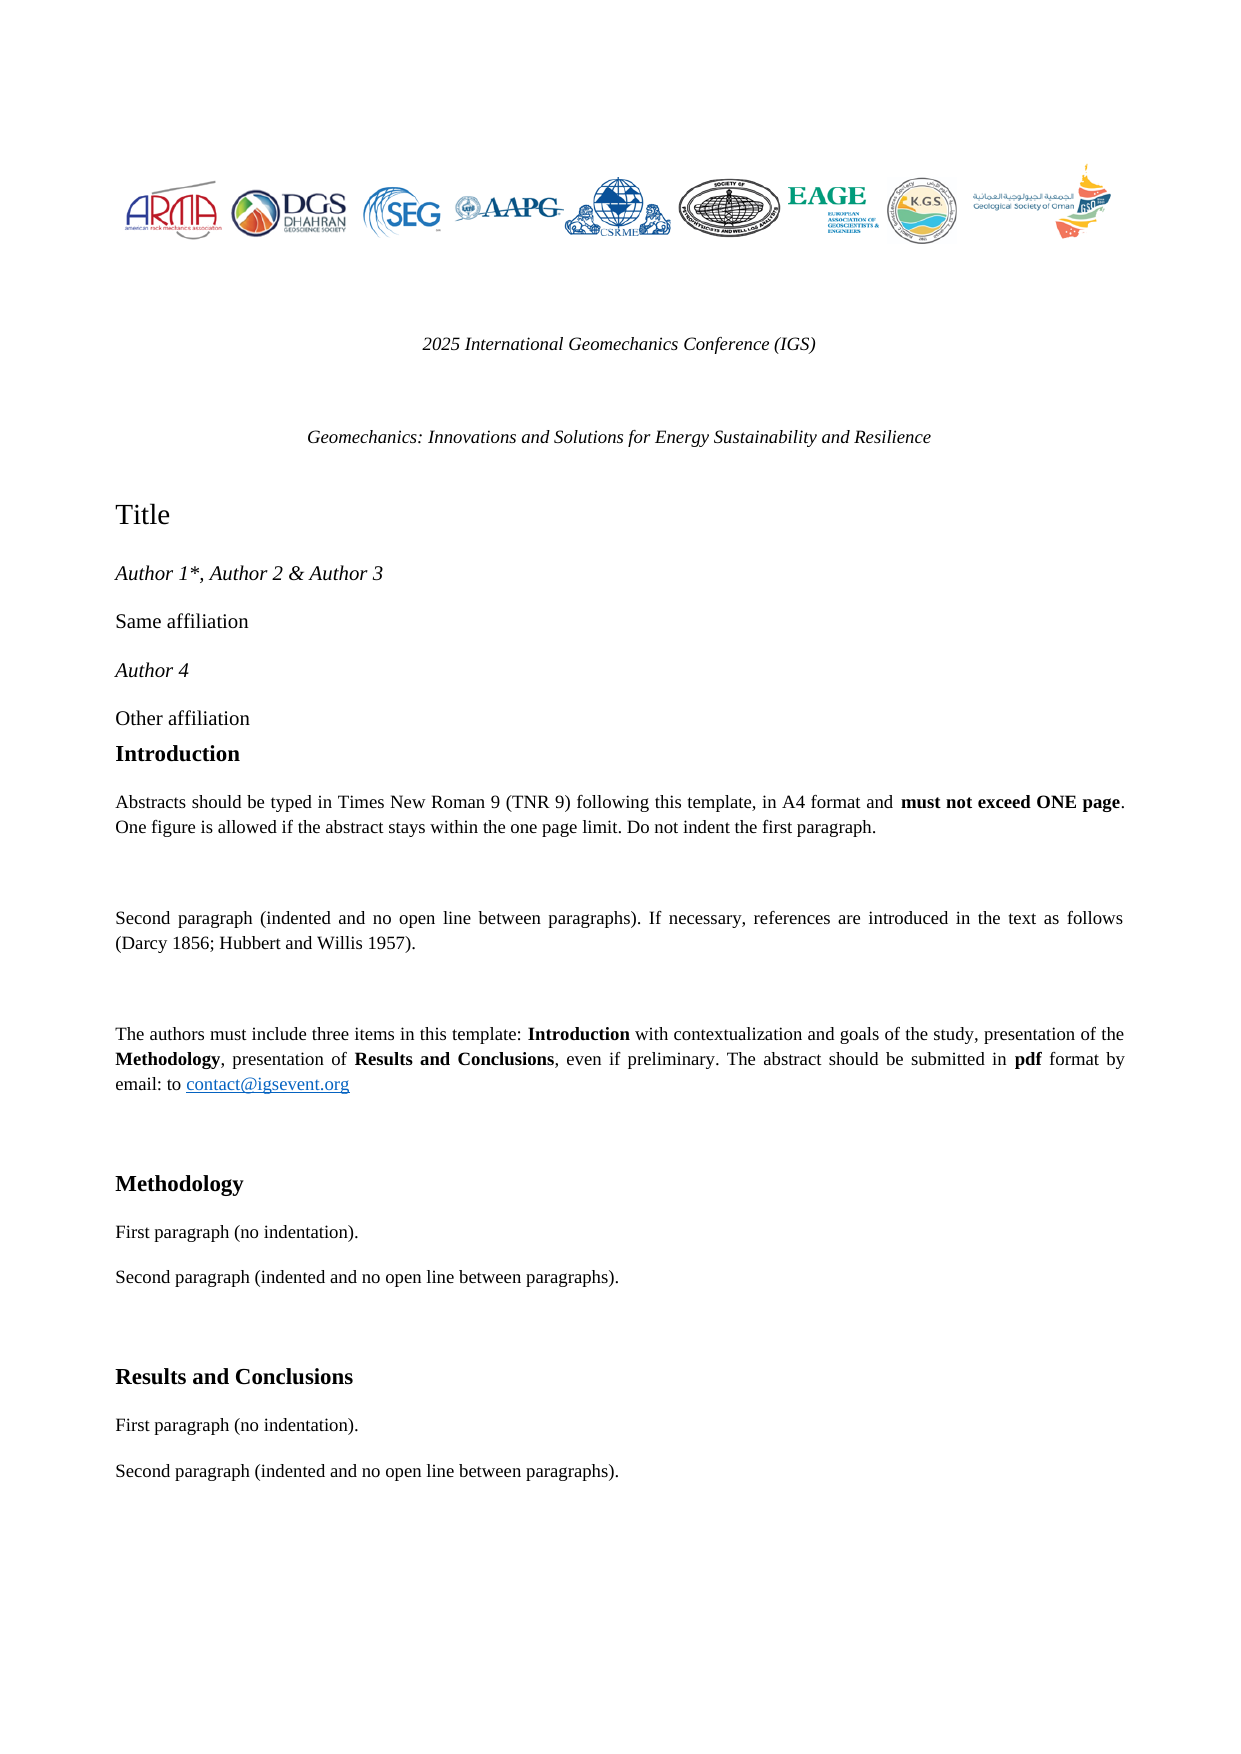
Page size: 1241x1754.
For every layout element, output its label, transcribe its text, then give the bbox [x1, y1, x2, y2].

picture [115, 163, 1125, 263]
text Methodology [115, 1169, 1125, 1196]
text First paragraph (no indentation). [115, 1221, 1125, 1242]
text Results and Conclusions [115, 1363, 1125, 1389]
text Introduction [115, 740, 1125, 767]
text The authors must include three items in this template: Introduction with contextualization and goals of the study, presentation of the Methodology, presentation of Results and Conclusions, even if preliminary. The abstract should be submitted in pdf format by email: to contact@igsevent.org [115, 1023, 1125, 1094]
text Second paragraph (indented and no open line between paragraphs). [115, 1266, 1125, 1288]
text Second paragraph (indented and no open line between paragraphs). If necessary, references are introduced in the text as follows (Darcy 1856; Hubbert and Willis 1957). [115, 907, 1125, 954]
text Second paragraph (indented and no open line between paragraphs). [115, 1459, 1125, 1481]
text First paragraph (no indentation). [115, 1414, 1125, 1436]
text Abstracts should be typed in Times New Roman 9 (TNR 9) following this template, in A4 format and must not exceed ONE page. One figure is allowed if the abstract stays within the one page limit. Do not indent the first paragraph. [115, 791, 1125, 838]
table_header Title Author 1*, Author 2 & Author 3 Same affiliation Author 4 Other affiliation *corresponding author (e-mail) [115, 473, 1129, 740]
